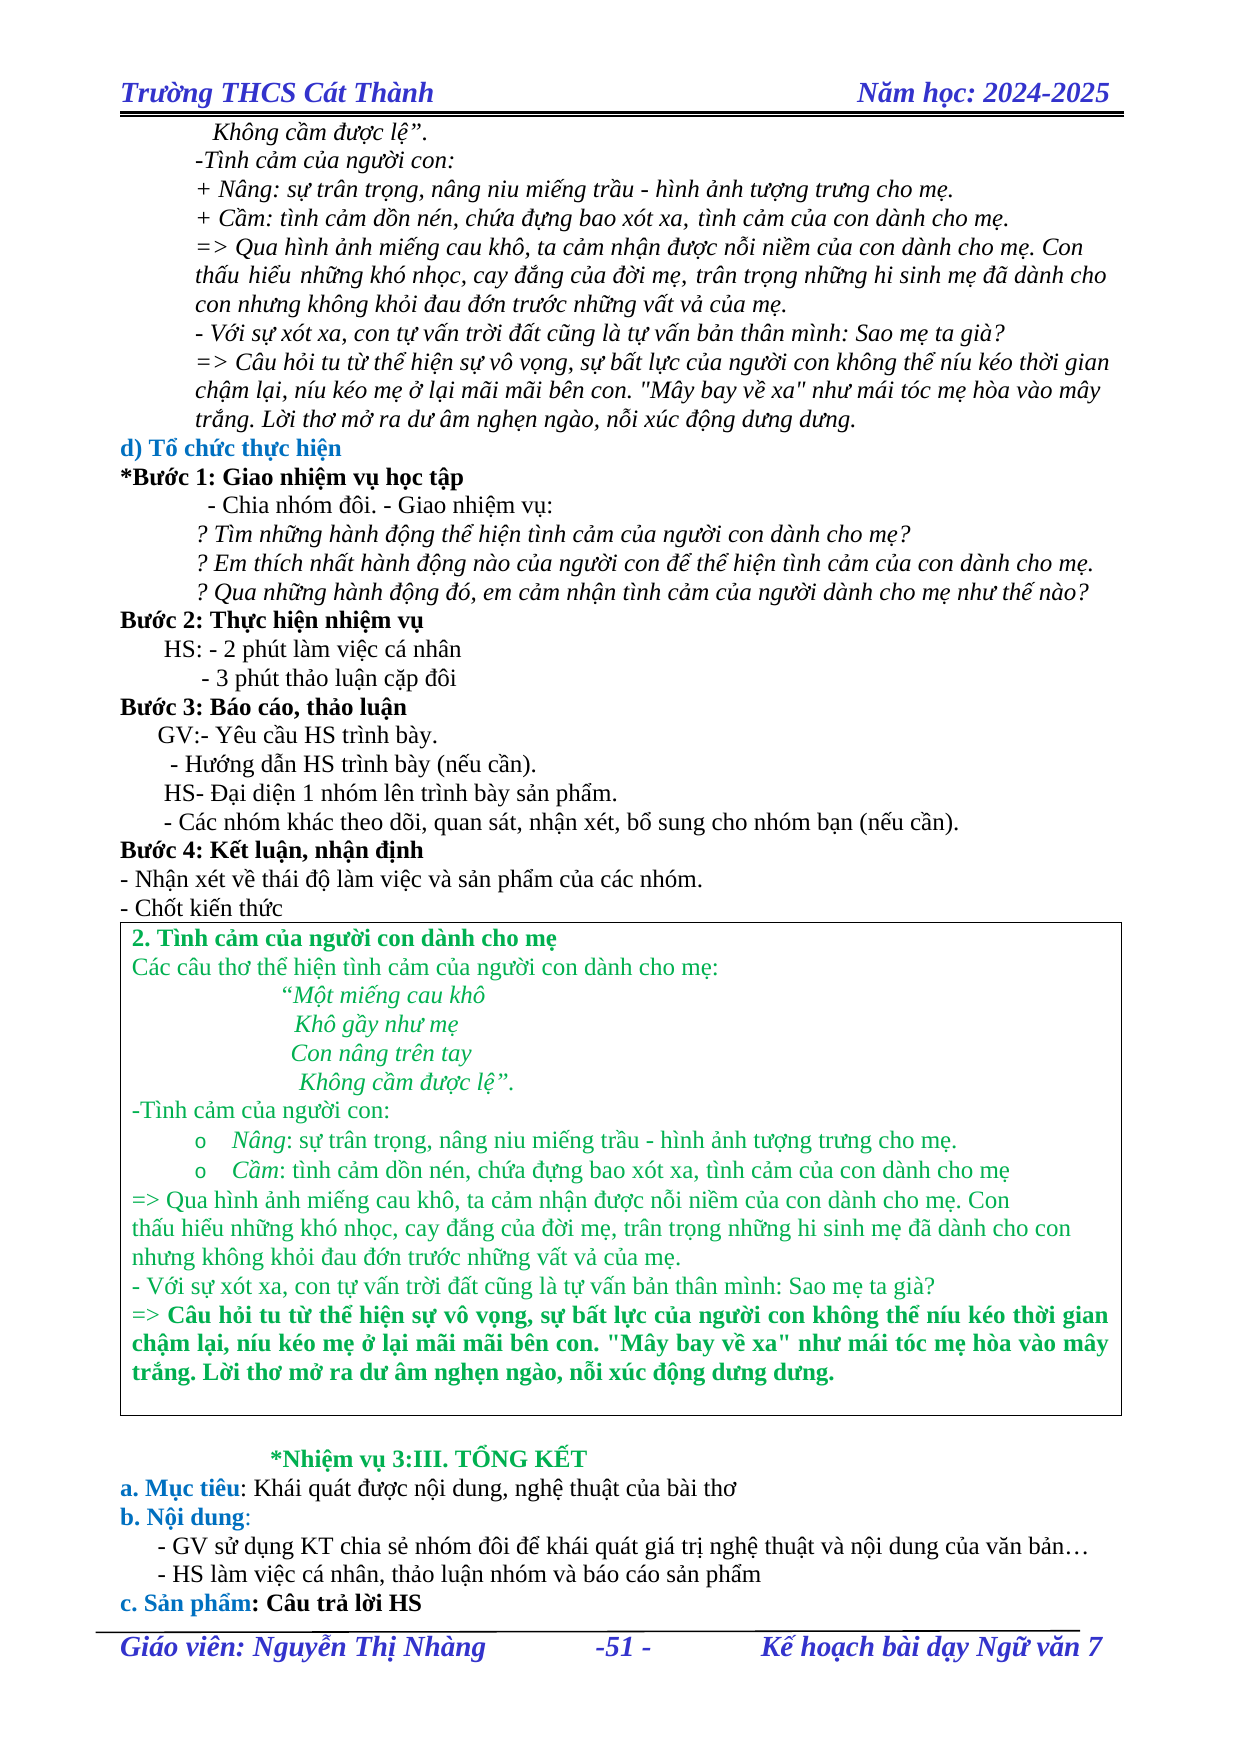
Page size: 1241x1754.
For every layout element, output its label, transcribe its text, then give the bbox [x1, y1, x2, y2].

text ? Tìm những hành động thể hiện tình cảm của người con dành cho mẹ? [195, 519, 1122, 548]
text => Câu hỏi tu từ thể hiện sự vô vọng, sự bất lực của người con không thể níu kéo thời gian chậm lại, níu kéo mẹ ở lại mãi mãi bên con. "Mây bay về xa" như mái tóc mẹ hòa vào mây trắng. Lời thơ mở ra dư âm nghẹn ngào, nỗi xúc động dưng dưng. [195, 347, 1122, 433]
text HS- Đại diện 1 nhóm lên trình bày sản phẩm. [120, 778, 1122, 807]
text - Các nhóm khác theo dõi, quan sát, nhận xét, bổ sung cho nhóm bạn (nếu cần). [120, 807, 1122, 836]
text - 3 phút thảo luận cặp đôi [120, 663, 1122, 692]
text => Qua hình ảnh miếng cau khô, ta cảm nhận được nỗi niềm của con dành cho mẹ. Con thấu hiểu những khó nhọc, cay đắng của đời mẹ, trân trọng những hi sinh mẹ đã dành cho con nhưng không khỏi đau đớn trước những vất vả của mẹ. [195, 232, 1122, 318]
text - Nhận xét về thái độ làm việc và sản phẩm của các nhóm. [120, 864, 1122, 893]
text Không cầm được lệ”. [195, 117, 1122, 146]
text Bước 4: Kết luận, nhận định [120, 836, 1122, 864]
text *Bước 1: Giao nhiệm vụ học tập [120, 462, 1122, 491]
text ? Qua những hành động đó, em cảm nhận tình cảm của người dành cho mẹ như thế nào? [195, 577, 1122, 606]
text HS: - 2 phút làm việc cá nhân [120, 634, 1122, 663]
text - HS làm việc cá nhân, thảo luận nhóm và báo cáo sản phẩm [120, 1559, 1122, 1588]
text - Hướng dẫn HS trình bày (nếu cần). [120, 749, 1122, 778]
text a. Mục tiêu: Khái quát được nội dung, nghệ thuật của bài thơ [120, 1473, 1122, 1502]
text c. Sản phẩm: Câu trả lời HS [120, 1588, 1122, 1617]
text GV:- Yêu cầu HS trình bày. [120, 721, 1122, 749]
text + Cầm: tình cảm dồn nén, chứa đựng bao xót xa, tình cảm của con dành cho mẹ. [195, 203, 1122, 232]
text - GV sử dụng KT chia sẻ nhóm đôi để khái quát giá trị nghệ thuật và nội dung của văn bản… [120, 1531, 1122, 1559]
text d) Tổ chức thực hiện [120, 433, 1122, 462]
text - Chia nhóm đôi. - Giao nhiệm vụ: [195, 491, 1122, 519]
text - Với sự xót xa, con tự vấn trời đất cũng là tự vấn bản thân mình: Sao mẹ ta già? [195, 318, 1122, 347]
text ? Em thích nhất hành động nào của người con để thể hiện tình cảm của con dành cho mẹ. [195, 548, 1122, 577]
text Bước 2: Thực hiện nhiệm vụ [120, 606, 1122, 634]
text *Nhiệm vụ 3:III. TỔNG KẾT [270, 1444, 1122, 1473]
text -Tình cảm của người con: [195, 146, 1122, 174]
table_header 2. Tình cảm của người con dành cho mẹ Các câu thơ thể hiện tình cảm của người con dành cho mẹ: “Một miếng cau khô Khô gầy như mẹ Con nâng trên tay Không cầm được lệ”. -Tình cảm của người con: ​Nâng: sự trân trọng, nâng niu miếng trầu - hình ảnh tượng trưng cho mẹ. Cầm: tình cảm dồn nén, chứa đựng bao xót xa, tình cảm của con dành cho mẹ => Qua hình ảnh miếng cau khô, ta cảm nhận được nỗi niềm của con dành cho mẹ. Con thấu hiểu những khó nhọc, cay đắng của đời mẹ, trân trọng những hi sinh mẹ đã dành cho con nhưng không khỏi đau đớn trước những vất vả của mẹ. - Với sự xót xa, con tự vấn trời đất cũng là tự vấn bản thân mình: Sao mẹ ta già? => Câu hỏi tu từ thể hiện sự vô vọng, sự bất lực của người con không thể níu kéo thời gian chậm lại, níu kéo mẹ ở lại mãi mãi bên con. "Mây bay về xa" như mái tóc mẹ hòa vào mây trắng. Lời thơ mở ra dư âm nghẹn ngào, nỗi xúc động dưng dưng. [121, 923, 1121, 1415]
text b. Nội dung: [120, 1502, 1122, 1531]
text Bước 3: Báo cáo, thảo luận [120, 692, 1122, 721]
text - Chốt kiến thức [120, 893, 1122, 922]
text + Nâng: sự trân trọng, nâng niu miếng trầu - hình ảnh tượng trưng cho mẹ. [195, 174, 1122, 203]
